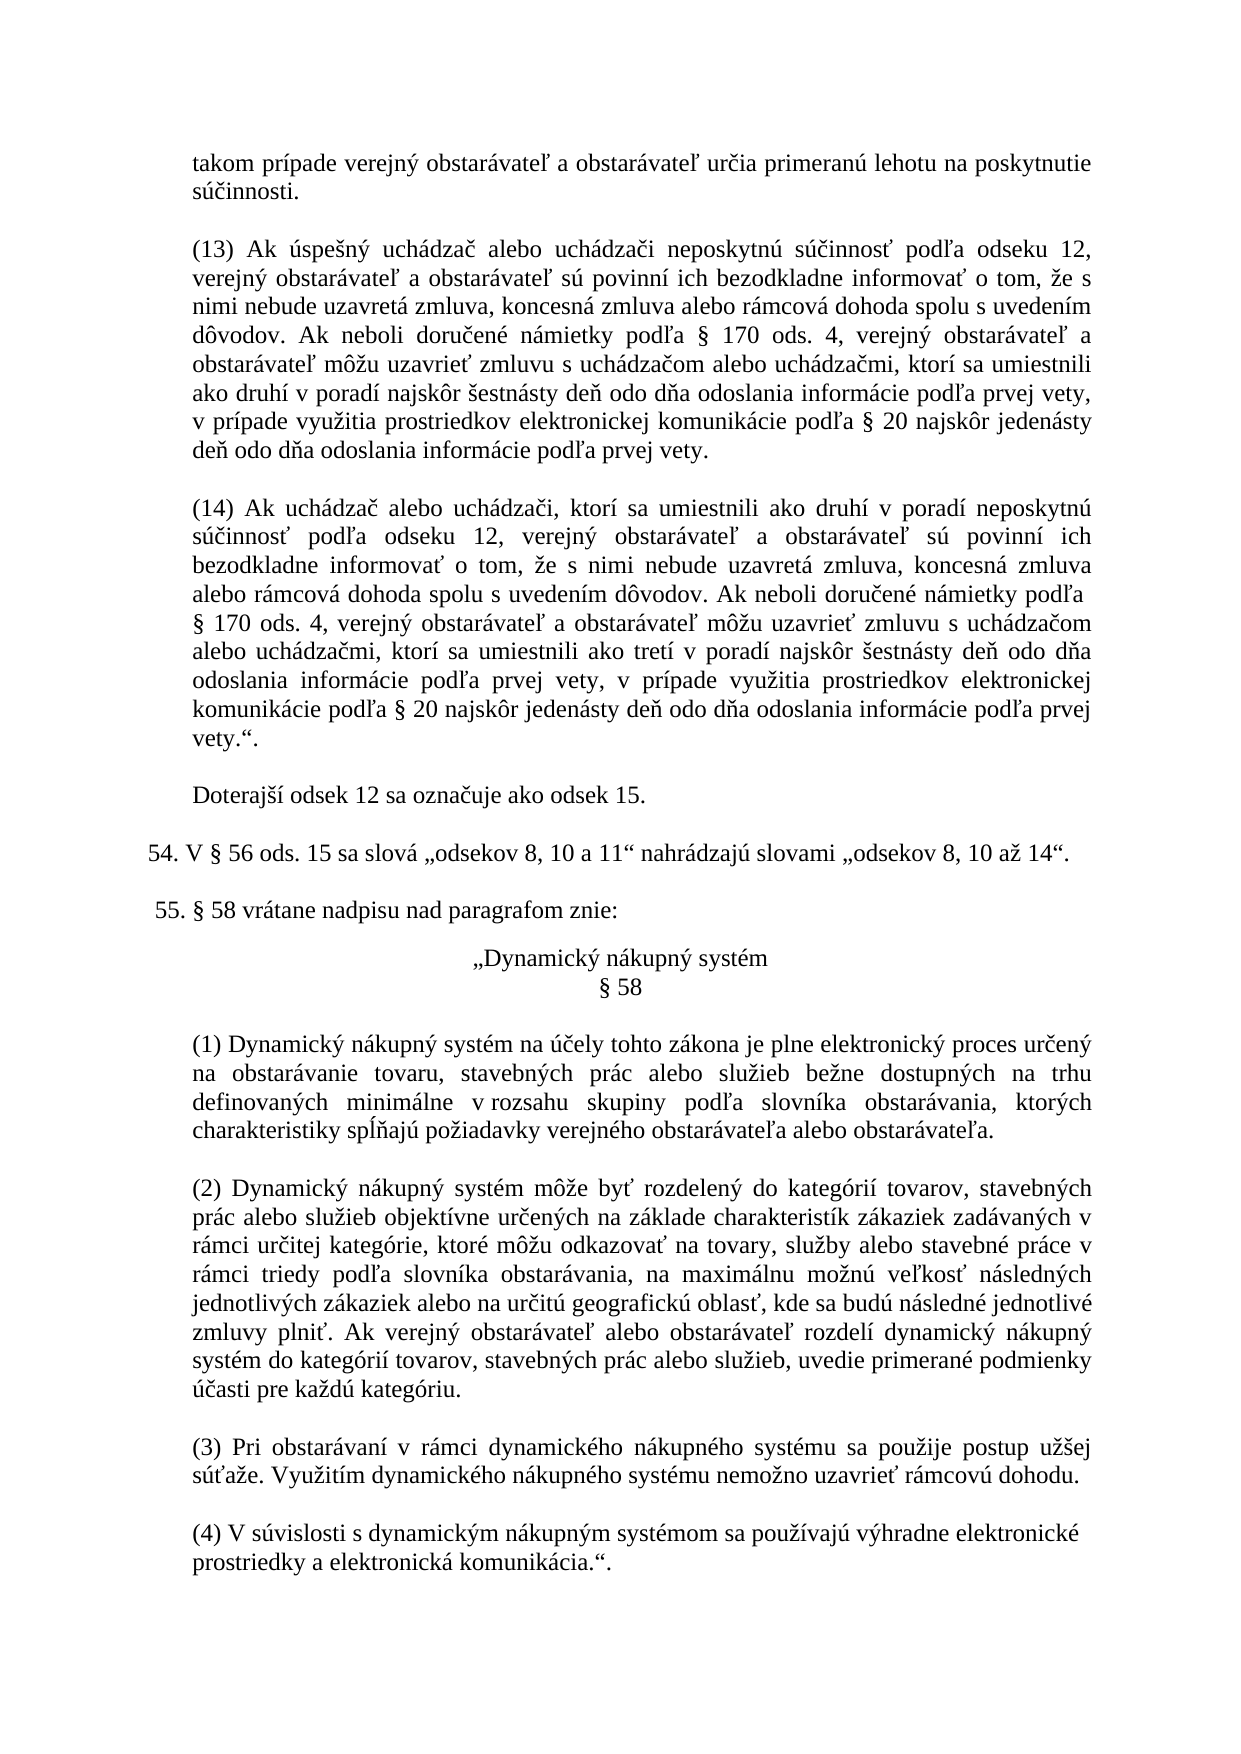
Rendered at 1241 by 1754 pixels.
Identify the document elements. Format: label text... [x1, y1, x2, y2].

text (1) Dynamický nákupný systém na účely tohto zákona je plne elektronický proces určený na obstarávanie tovaru, stavebných prác alebo služieb bežne dostupných na trhu definovaných minimálne v rozsahu skupiny podľa slovníka obstarávania, ktorých charakteristiky spĺňajú požiadavky verejného obstarávateľa alebo obstarávateľa. [192, 1029, 1093, 1144]
text (13) Ak úspešný uchádzač alebo uchádzači neposkytnú súčinnosť podľa odseku 12, verejný obstarávateľ a obstarávateľ sú povinní ich bezodkladne informovať o tom, že s nimi nebude uzavretá zmluva, koncesná zmluva alebo rámcová dohoda spolu s uvedením dôvodov. Ak neboli doručené námietky podľa § 170 ods. 4, verejný obstarávateľ a obstarávateľ môžu uzavrieť zmluvu s uchádzačom alebo uchádzačmi, ktorí sa umiestnili ako druhí v poradí najskôr šestnásty deň odo dňa odoslania informácie podľa prvej vety, v prípade využitia prostriedkov elektronickej komunikácie podľa § 20 najskôr jedenásty deň odo dňa odoslania informácie podľa prvej vety. [192, 234, 1093, 464]
text (2) Dynamický nákupný systém môže byť rozdelený do kategórií tovarov, stavebných prác alebo služieb objektívne určených na základe charakteristík zákaziek zadávaných v rámci určitej kategórie, ktoré môžu odkazovať na tovary, služby alebo stavebné práce v rámci triedy podľa slovníka obstarávania, na maximálnu možnú veľkosť následných jednotlivých zákaziek alebo na určitú geografickú oblasť, kde sa budú následné jednotlivé zmluvy plniť. Ak verejný obstarávateľ alebo obstarávateľ rozdelí dynamický nákupný systém do kategórií tovarov, stavebných prác alebo služieb, uvedie primerané podmienky účasti pre každú kategóriu. [192, 1173, 1093, 1403]
text § 58 [148, 972, 1093, 1000]
text (4) V súvislosti s dynamickým nákupným systémom sa používajú výhradne elektronické prostriedky a elektronická komunikácia.“. [192, 1518, 1093, 1575]
list V § 56 ods. 15 sa slová „odsekov 8, 10 a 11“ nahrádzajú slovami „odsekov 8, 10 až 14“. [148, 838, 1093, 866]
text Doterajší odsek 12 sa označuje ako odsek 15. [192, 780, 1093, 809]
list § 58 vrátane nadpisu nad paragrafom znie: [154, 895, 1093, 924]
text (14) Ak uchádzač alebo uchádzači, ktorí sa umiestnili ako druhí v poradí neposkytnú súčinnosť podľa odseku 12, verejný obstarávateľ a obstarávateľ sú povinní ich bezodkladne informovať o tom, že s nimi nebude uzavretá zmluva, koncesná zmluva alebo rámcová dohoda spolu s uvedením dôvodov. Ak neboli doručené námietky podľa § 170 ods. 4, verejný obstarávateľ a obstarávateľ môžu uzavrieť zmluvu s uchádzačom alebo uchádzačmi, ktorí sa umiestnili ako tretí v poradí najskôr šestnásty deň odo dňa odoslania informácie podľa prvej vety, v prípade využitia prostriedkov elektronickej komunikácie podľa § 20 najskôr jedenásty deň odo dňa odoslania informácie podľa prvej vety.“. [192, 493, 1093, 751]
text „Dynamický nákupný systém [148, 943, 1093, 972]
text (3) Pri obstarávaní v rámci dynamického nákupného systému sa použije postup užšej súťaže. Využitím dynamického nákupného systému nemožno uzavrieť rámcovú dohodu. [192, 1432, 1093, 1489]
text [192, 148, 1093, 205]
